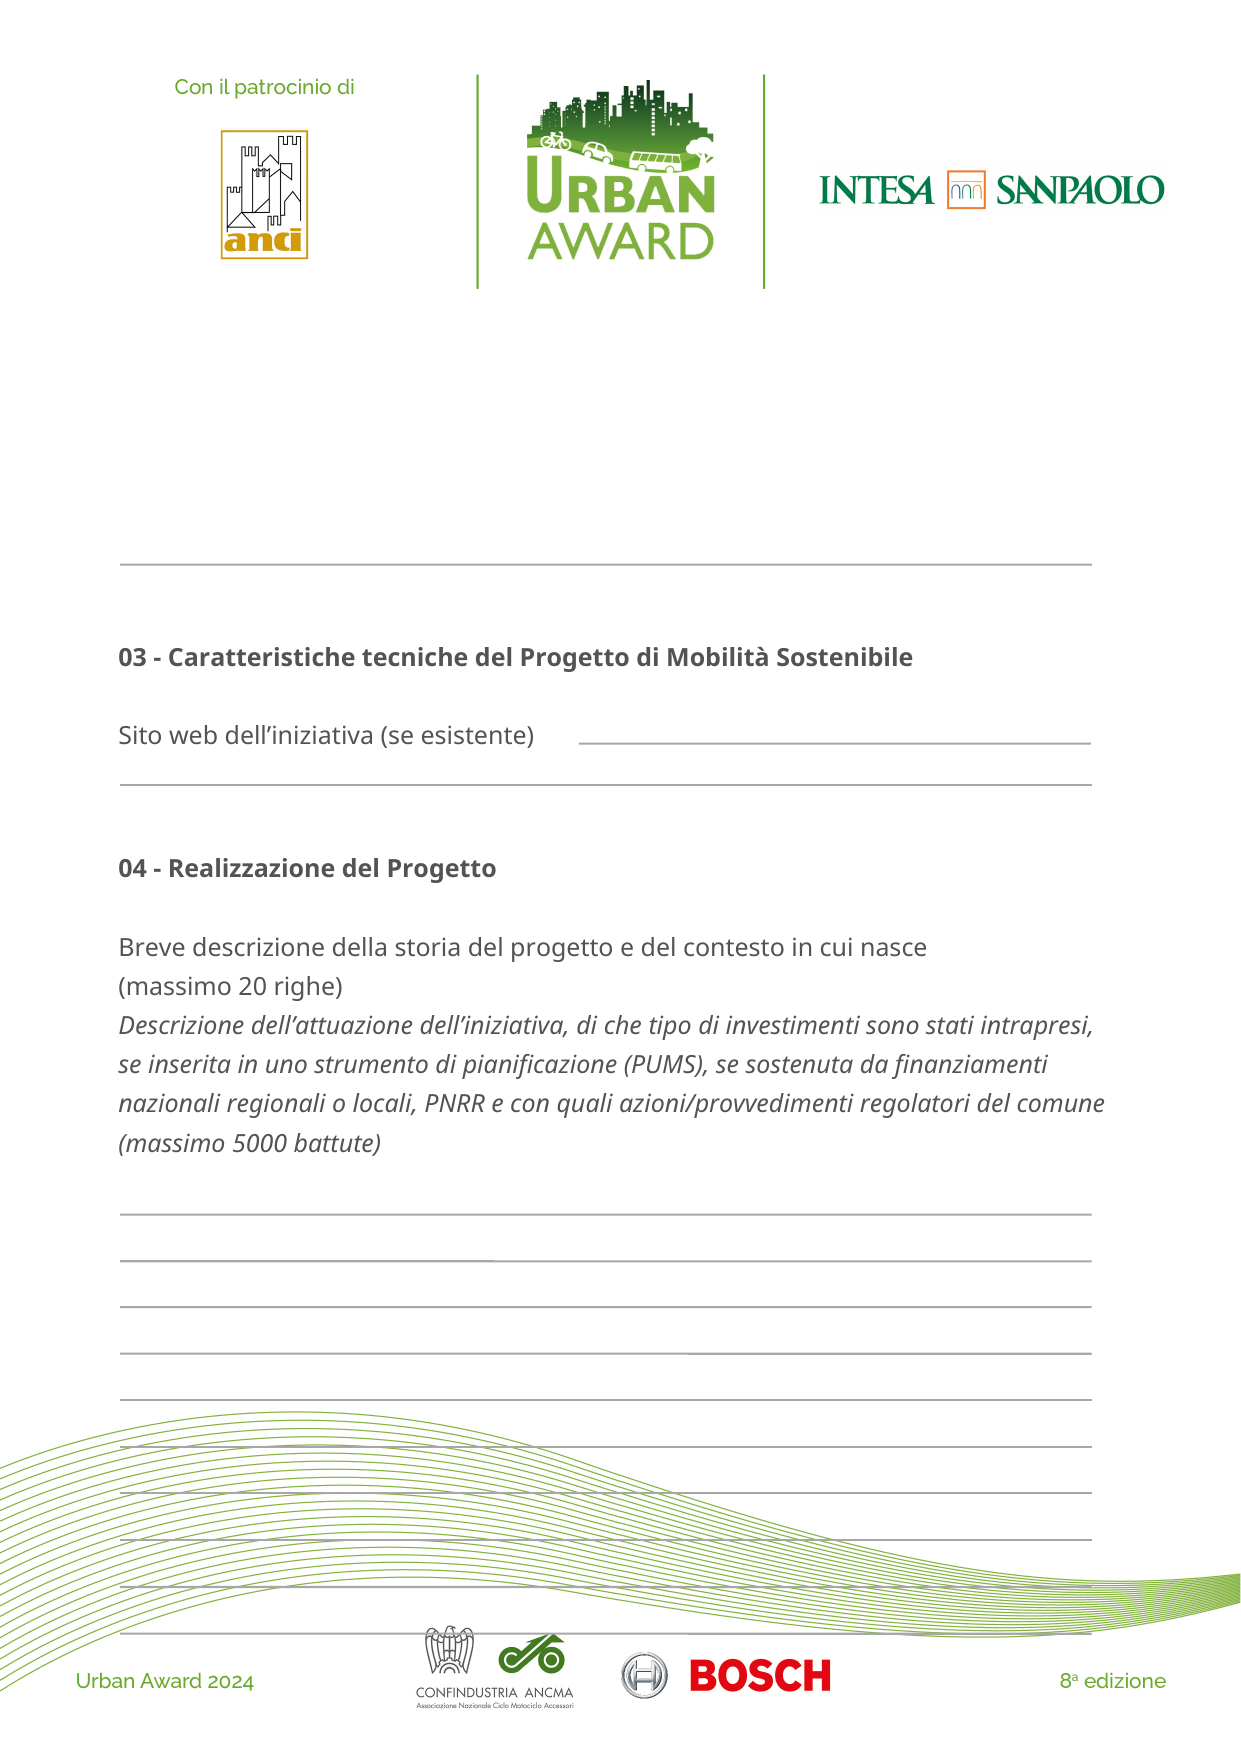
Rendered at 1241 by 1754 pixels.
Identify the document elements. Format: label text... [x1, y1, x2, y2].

text Sito web dell’iniziativa (se esistente) [118, 717, 1122, 752]
text Descrizione dell’attuazione dell’iniziativa, di che tipo di investimenti sono stati intrapresi, se inserita in uno strumento di pianificazione (PUMS), se sostenuta da finanziamenti nazionali regionali o locali, PNRR e con quali azioni/provvedimenti regolatori del comune (massimo 5000 battute) [118, 1008, 1122, 1159]
picture [0, 0, 1241, 1754]
text (massimo 20 righe) [118, 969, 1122, 1003]
text Breve descrizione della storia del progetto e del contesto in cui nasce [118, 929, 1122, 963]
text 03 - Caratteristiche tecniche del Progetto di Mobilità Sostenibile [118, 639, 1122, 673]
text 04 - Realizzazione del Progetto [118, 851, 1122, 885]
